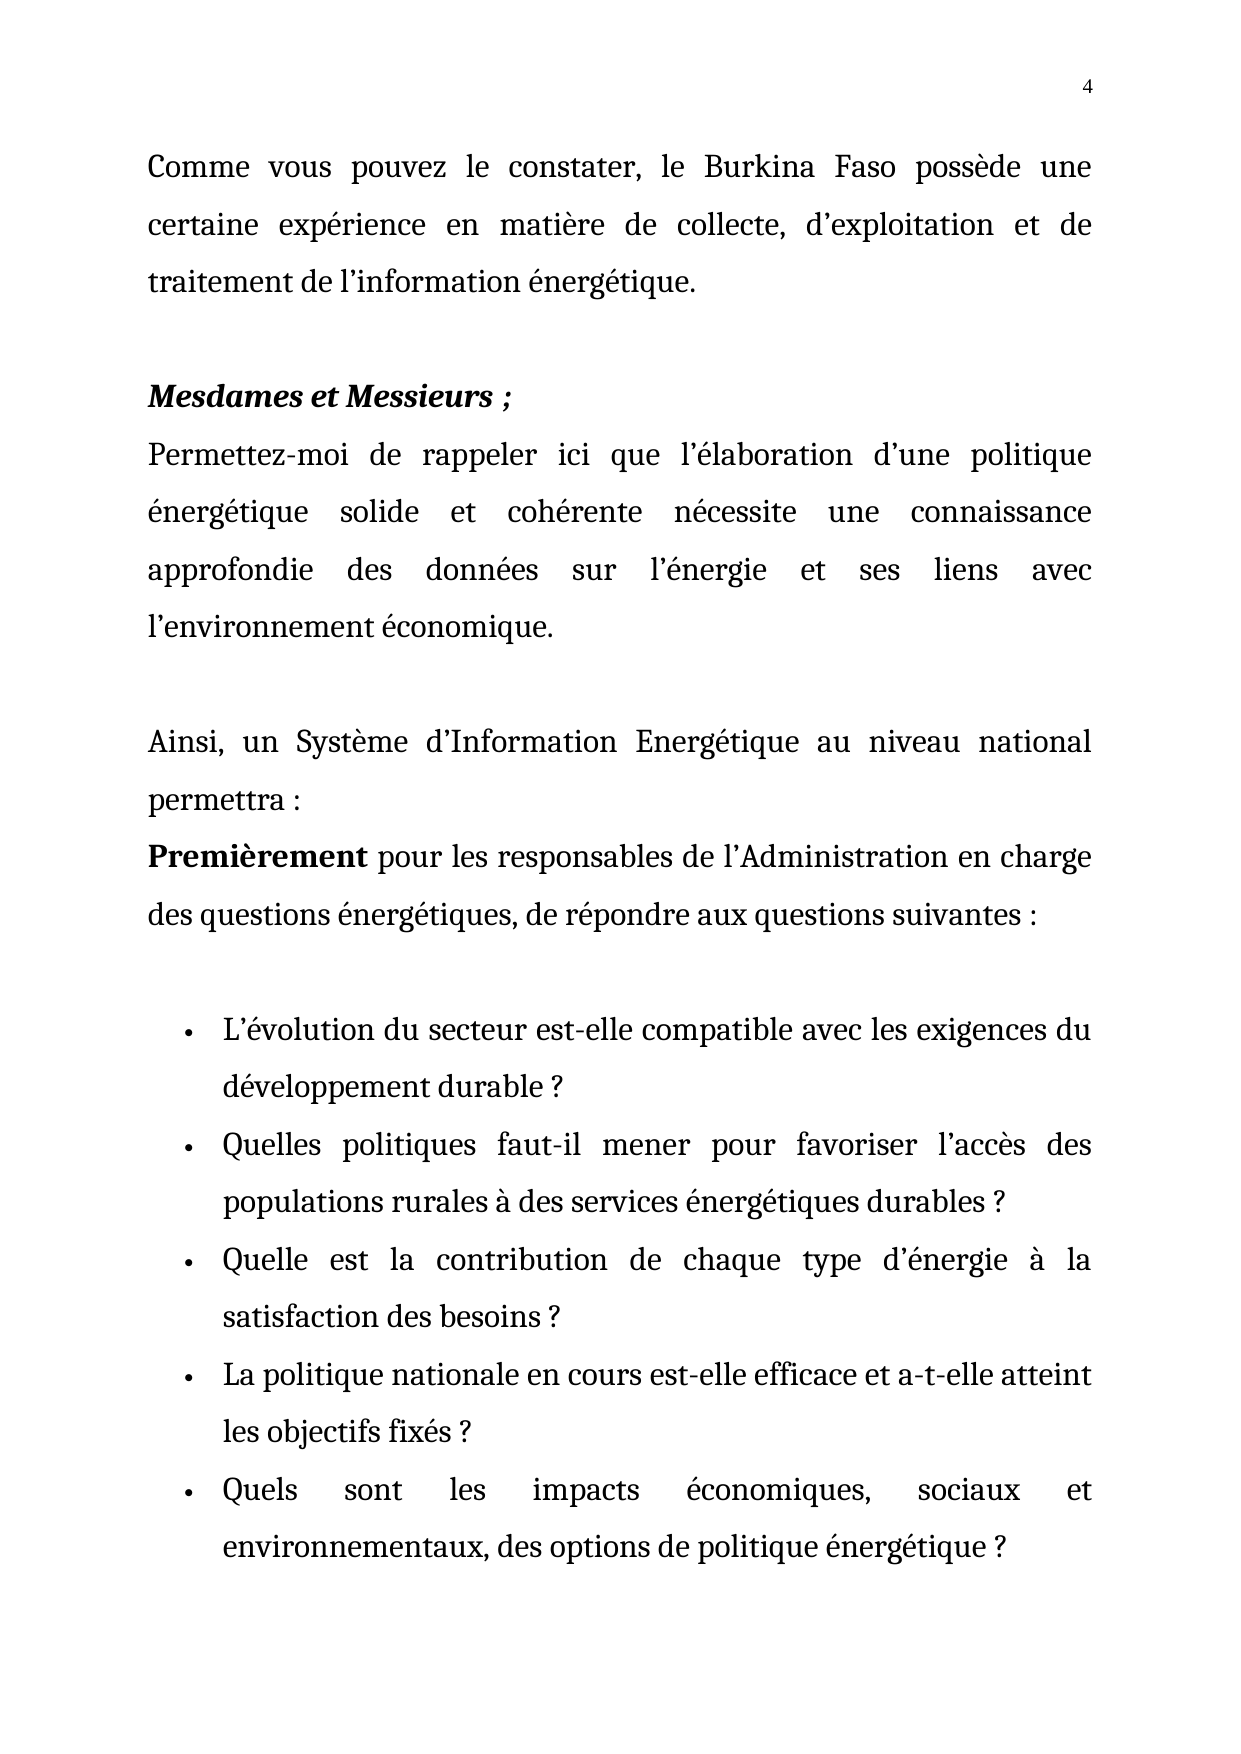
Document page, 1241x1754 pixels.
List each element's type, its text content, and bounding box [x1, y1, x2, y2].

text Mesdames et Messieurs ; [148, 378, 1093, 416]
list Quelles politiques faut-il mener pour favoriser l’accès des populations rurales à des services énergétiques durables ? [185, 1125, 1093, 1221]
list Quels sont les impacts économiques, sociaux et environnementaux, des options de politique énergétique ? [185, 1470, 1093, 1566]
list Quelle est la contribution de chaque type d’énergie à la satisfaction des besoins ? [185, 1240, 1093, 1336]
text Comme vous pouvez le constater, le Burkina Faso possède une certaine expérience en matière de collecte, d’exploitation et de traitement de l’information énergétique. [148, 148, 1093, 301]
list La politique nationale en cours est-elle efficace et a-t-elle atteint les objectifs fixés ? [185, 1355, 1093, 1451]
text Permettez-moi de rappeler ici que l’élaboration d’une politique énergétique solide et cohérente nécessite une connaissance approfondie des données sur l’énergie et ses liens avec l’environnement économique. [148, 435, 1093, 646]
text Ainsi, un Système d’Information Energétique au niveau national permettra : [148, 723, 1093, 818]
list L’évolution du secteur est-elle compatible avec les exigences du développement durable ? [185, 1010, 1093, 1106]
text Premièrement pour les responsables de l’Administration en charge des questions énergétiques, de répondre aux questions suivantes : [148, 838, 1093, 933]
